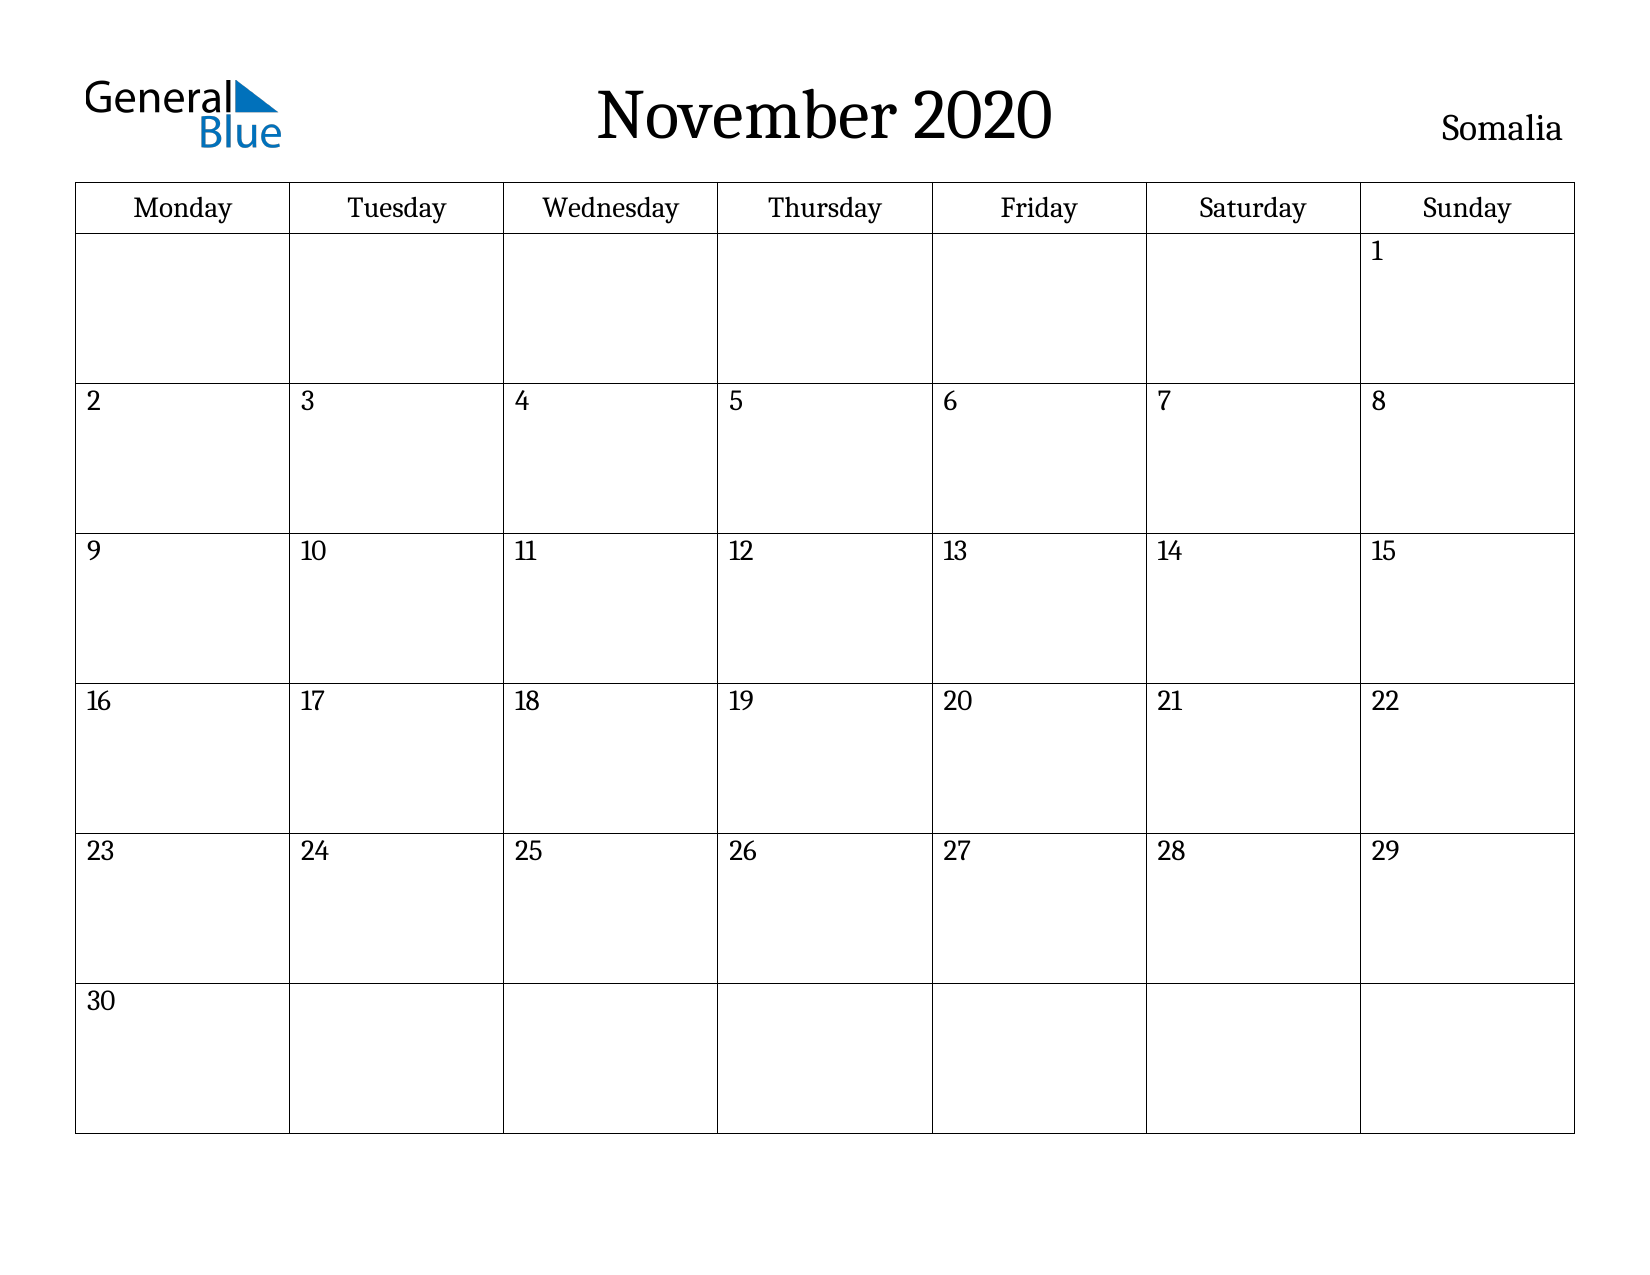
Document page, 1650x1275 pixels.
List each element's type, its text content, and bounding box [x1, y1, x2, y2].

table_cell [933, 1018, 1146, 1133]
table_cell [504, 1018, 717, 1133]
table_cell [1361, 868, 1574, 983]
table_cell [504, 868, 717, 983]
table_cell 23 [76, 834, 289, 867]
table_cell [504, 717, 717, 833]
table_cell 19 [718, 684, 932, 717]
table_cell [933, 417, 1146, 533]
table_cell [504, 234, 717, 267]
table_cell [933, 984, 1146, 1017]
table_cell [1361, 267, 1574, 383]
table_cell [290, 717, 503, 833]
table_cell [76, 1018, 289, 1133]
table_cell [1147, 984, 1360, 1017]
table_cell 7 [1147, 384, 1360, 417]
table_cell 29 [1361, 834, 1574, 867]
table_cell 21 [1147, 684, 1360, 717]
table_cell 11 [504, 534, 717, 567]
table_cell [290, 234, 503, 267]
table_cell [1147, 267, 1360, 383]
table_cell 3 [290, 384, 503, 417]
table_cell [1361, 567, 1574, 683]
table_cell [718, 567, 932, 683]
table_cell [290, 1018, 503, 1133]
table_cell 6 [933, 384, 1146, 417]
table_cell [290, 267, 503, 383]
table_cell 28 [1147, 834, 1360, 867]
table_cell 18 [504, 684, 717, 717]
table_header November 2020 [504, 75, 1146, 182]
table_cell Friday [933, 183, 1146, 233]
table_cell 30 [76, 984, 289, 1017]
table_cell Sunday [1361, 183, 1574, 233]
table_cell Saturday [1147, 183, 1360, 233]
table_cell 13 [933, 534, 1146, 567]
table_cell [290, 567, 503, 683]
table_cell [933, 267, 1146, 383]
table_cell 15 [1361, 534, 1574, 567]
table_cell 12 [718, 534, 932, 567]
table_cell [718, 984, 932, 1017]
table_header [76, 75, 503, 182]
table_cell [290, 984, 503, 1017]
table_cell [718, 234, 932, 267]
table_cell [933, 717, 1146, 833]
table_cell [1147, 868, 1360, 983]
table_cell [76, 267, 289, 383]
table_cell 4 [504, 384, 717, 417]
table_cell 16 [76, 684, 289, 717]
table_cell 14 [1147, 534, 1360, 567]
table_cell [718, 717, 932, 833]
table_cell [76, 717, 289, 833]
table_cell 20 [933, 684, 1146, 717]
table_cell 10 [290, 534, 503, 567]
table_cell [76, 567, 289, 683]
table_cell 5 [718, 384, 932, 417]
table_cell [1147, 717, 1360, 833]
table_cell [718, 417, 932, 533]
table_cell [1361, 417, 1574, 533]
table_cell [504, 984, 717, 1017]
table_cell [718, 868, 932, 983]
table_cell [718, 1018, 932, 1133]
table_cell [1147, 1018, 1360, 1133]
table_cell [504, 267, 717, 383]
table_cell [76, 868, 289, 983]
table_cell 25 [504, 834, 717, 867]
table_cell [933, 234, 1146, 267]
table_cell 9 [76, 534, 289, 567]
table_header Somalia [1146, 75, 1574, 182]
table_cell [933, 567, 1146, 683]
table_cell 24 [290, 834, 503, 867]
table_cell [76, 234, 289, 267]
table_cell [1147, 234, 1360, 267]
table_cell [1361, 984, 1574, 1017]
table_cell [290, 417, 503, 533]
table_cell Tuesday [290, 183, 503, 233]
table_cell [1361, 1018, 1574, 1133]
table_cell [1361, 717, 1574, 833]
table_cell Monday [76, 183, 289, 233]
table_cell Wednesday [504, 183, 717, 233]
table_cell 27 [933, 834, 1146, 867]
table_cell [1147, 567, 1360, 683]
table_cell [933, 868, 1146, 983]
table_cell 26 [718, 834, 932, 867]
table_cell 17 [290, 684, 503, 717]
table_cell [504, 417, 717, 533]
table_cell [76, 417, 289, 533]
table_cell [290, 868, 503, 983]
table_cell 2 [76, 384, 289, 417]
table_cell 22 [1361, 684, 1574, 717]
table_cell [504, 567, 717, 683]
table_cell [1147, 417, 1360, 533]
table_cell Thursday [718, 183, 932, 233]
picture [86, 80, 281, 148]
table_cell 1 [1361, 234, 1574, 267]
table_cell [718, 267, 932, 383]
table_cell 8 [1361, 384, 1574, 417]
